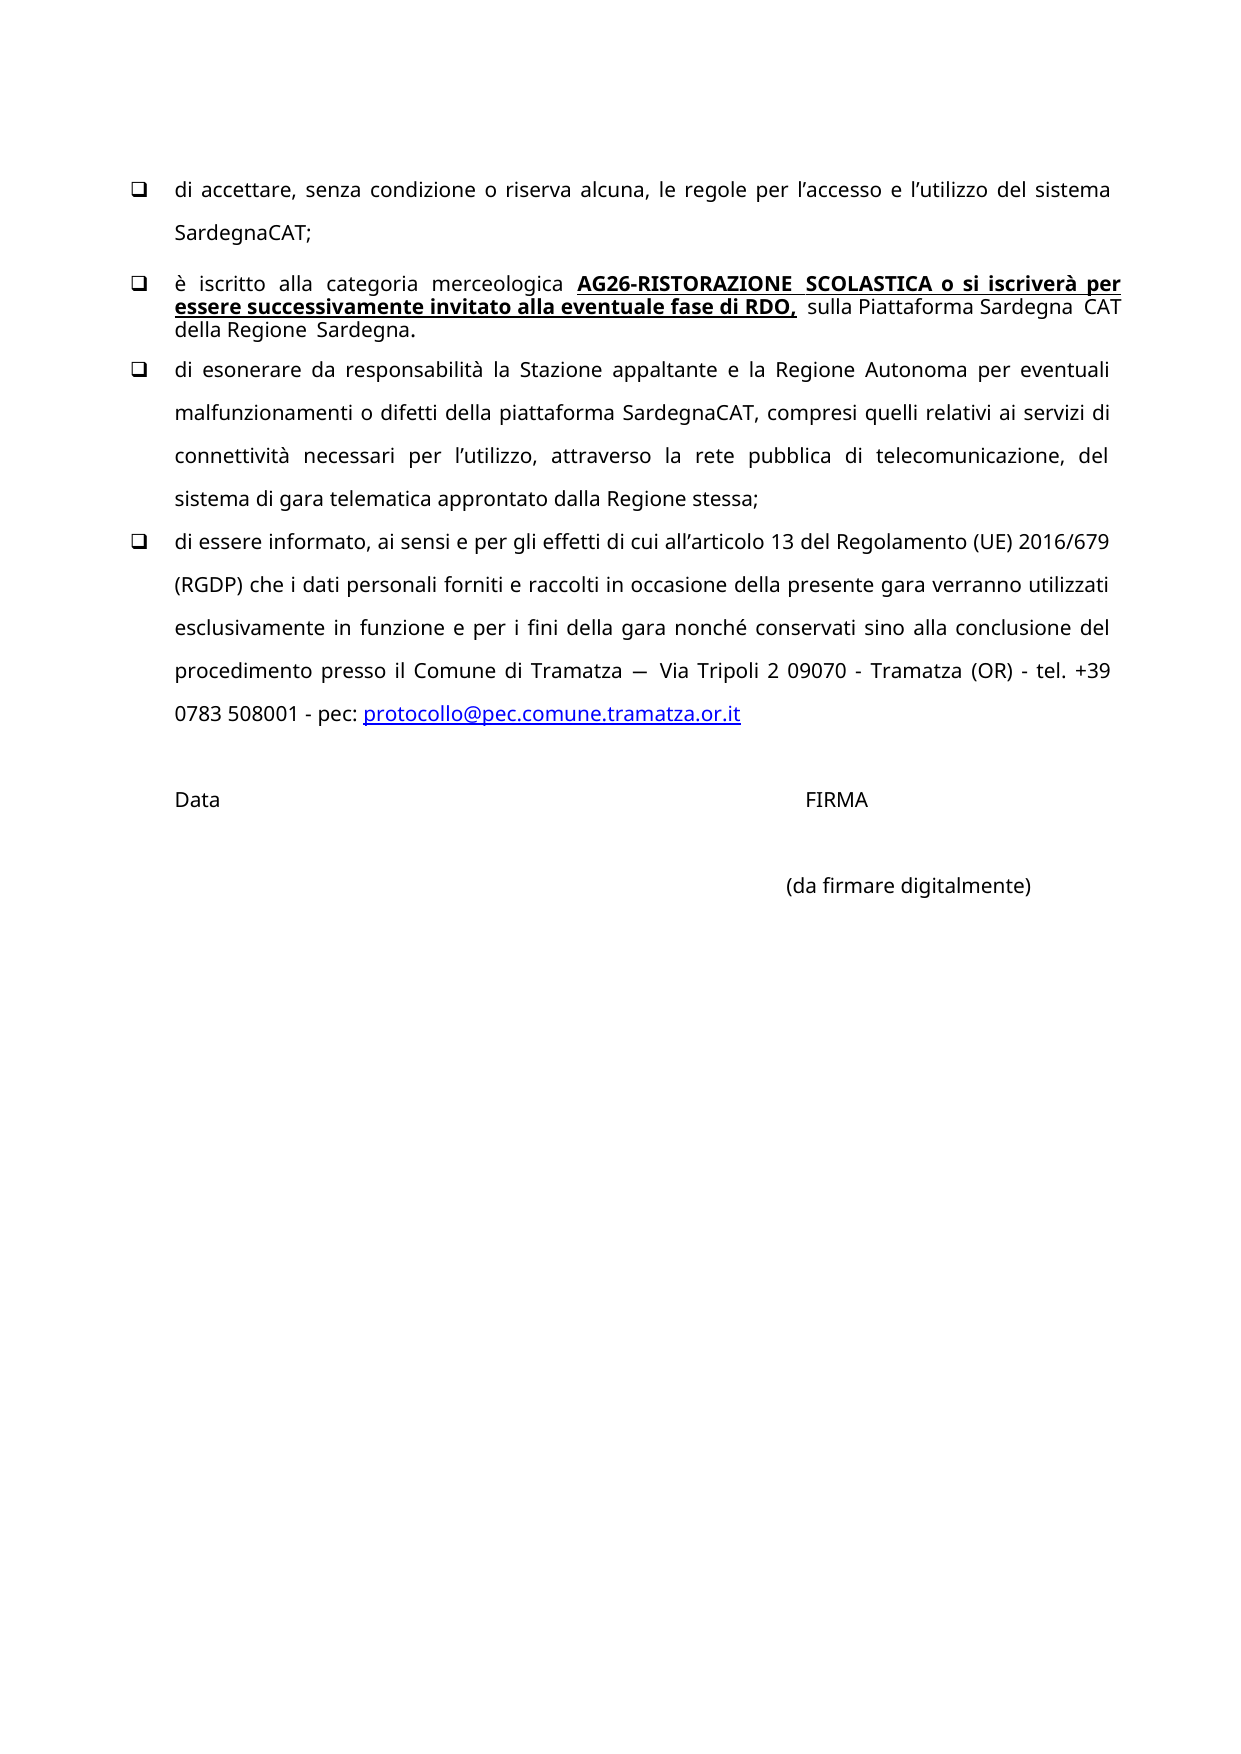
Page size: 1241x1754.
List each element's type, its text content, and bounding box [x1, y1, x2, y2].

text Data FIRMA [174, 785, 1121, 814]
list di esonerare da responsabilità la Stazione appaltante e la Regione Autonoma per eventuali malfunzionamenti o difetti della piattaforma SardegnaCAT, compresi quelli relativi ai servizi di connettività necessari per l’utilizzo, attraverso la rete pubblica di telecomunicazione, del sistema di gara telematica approntato dalla Regione stessa; [130, 355, 1110, 513]
list di essere informato, ai sensi e per gli effetti di cui all’articolo 13 del Regolamento (UE) 2016/679 (RGDP) che i dati personali forniti e raccolti in occasione della presente gara verranno utilizzati esclusivamente in funzione e per i fini della gara nonché conservati sino alla conclusione del procedimento presso il Comune di Tramatza – Via Tripoli 2 09070 - Tramatza (OR) - tel. +39 0783 508001 - pec: protocollo@pec.comune.tramatza.or.it [130, 527, 1111, 728]
list è iscritto alla categoria merceologica AG26-RISTORAZIONE SCOLASTICA o si iscriverà per essere successivamente invitato alla eventuale fase di RDO, sulla Piattaforma Sardegna CAT della Regione Sardegna. [130, 274, 1121, 342]
text (da firmare digitalmente) [119, 872, 1031, 900]
list di accettare, senza condizione o riserva alcuna, le regole per l’accesso e l’utilizzo del sistema SardegnaCAT; [130, 175, 1111, 247]
